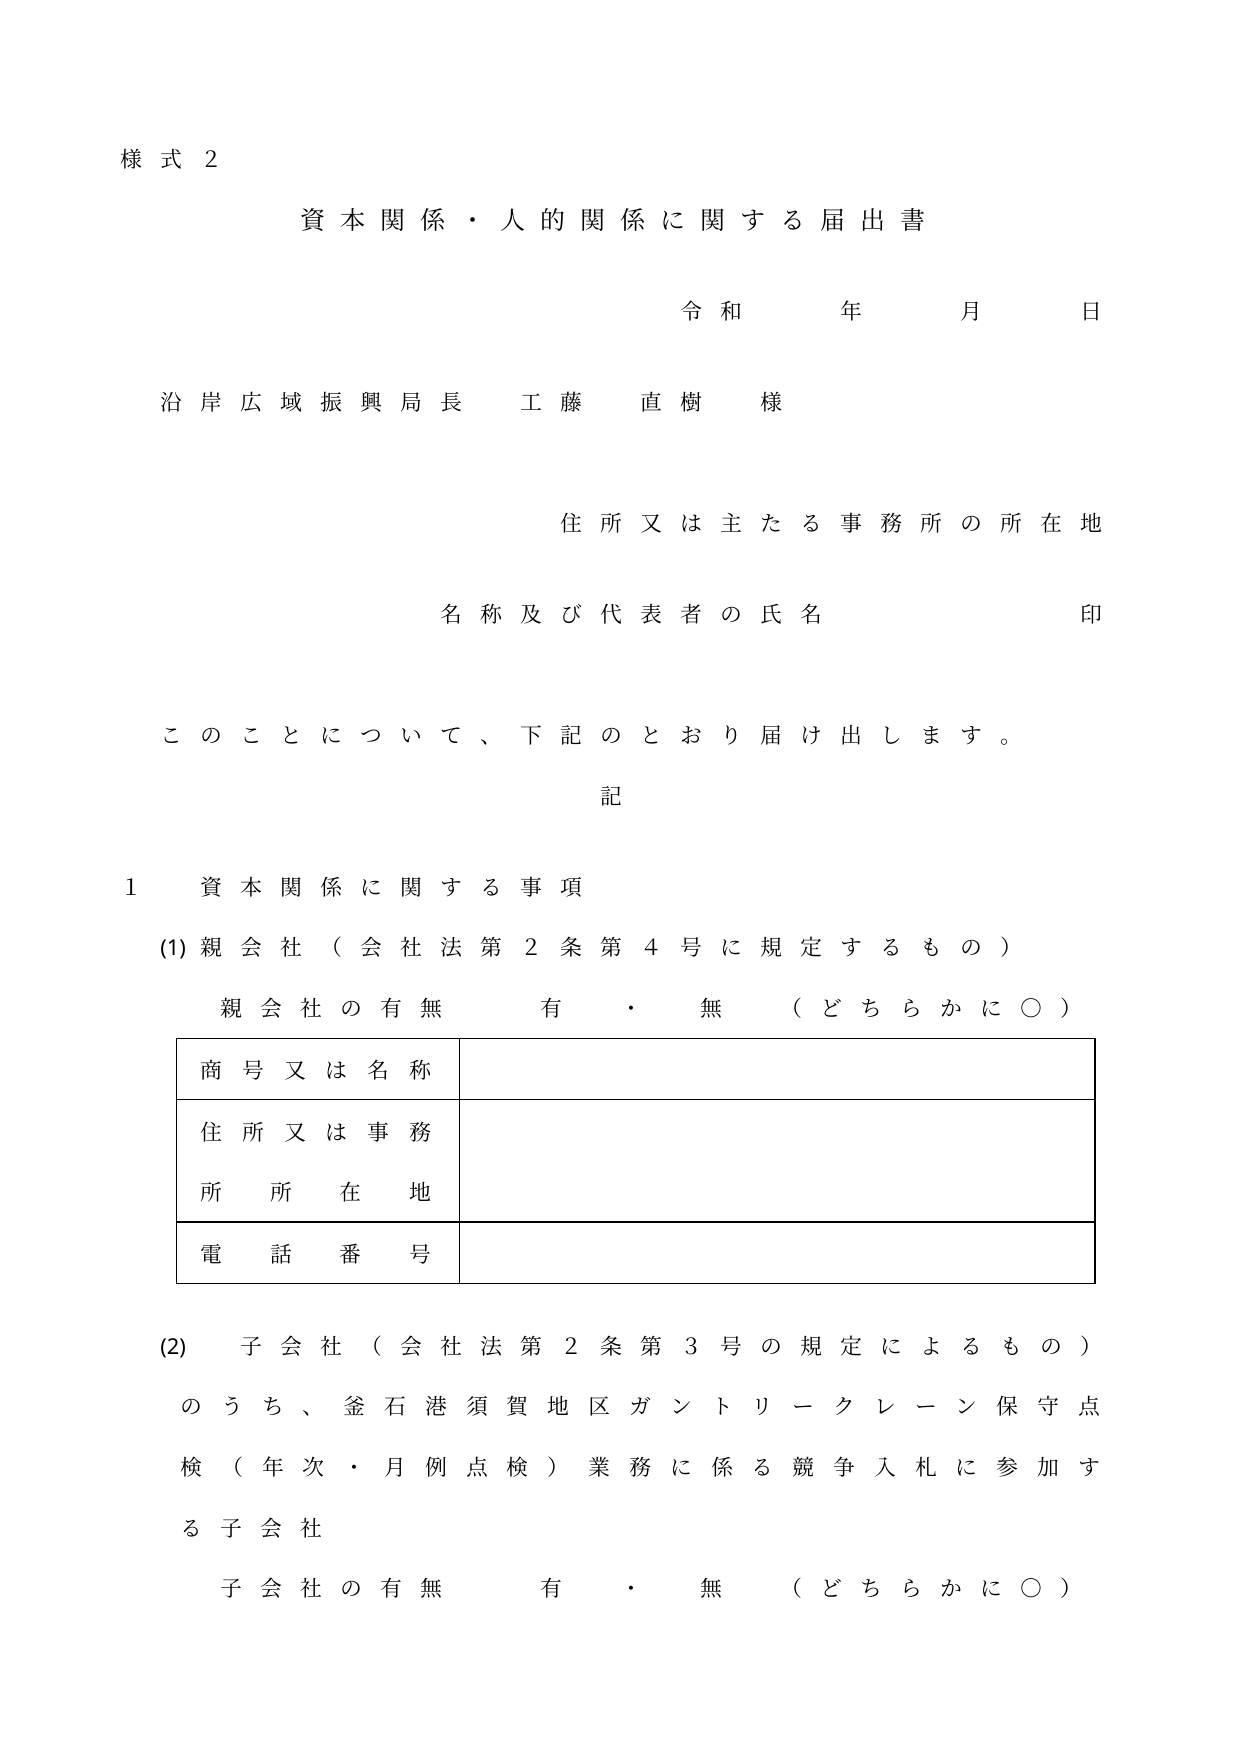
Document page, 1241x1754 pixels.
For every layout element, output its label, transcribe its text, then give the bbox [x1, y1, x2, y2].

text 名称及び代表者の氏名 印 [120, 583, 1120, 643]
table_header [460, 1039, 1094, 1099]
table_cell [460, 1100, 1094, 1221]
table_cell 電話番号 [177, 1223, 459, 1283]
text 記 [120, 764, 1120, 825]
table_cell [460, 1223, 1094, 1283]
text 様式２ [120, 128, 1120, 189]
text (2) 子会社（会社法第２条第３号の規定によるもの）のうち、釜石港須賀地区ガントリークレーン保守点検（年次・月例点検）業務に係る競争入札に参加する子会社 [120, 1314, 1120, 1557]
text 資本関係・人的関係に関する届出書 [120, 189, 1120, 249]
table_cell 住所又は事務所所在地 [177, 1100, 459, 1221]
list 親会社（会社法第２条第４号に規定するもの） [142, 916, 1120, 977]
text このことについて、下記のとおり届け出します。 [120, 704, 1120, 764]
text １ 資本関係に関する事項 [120, 856, 1120, 916]
text 親会社の有無 有 ・ 無 （どちらかに○） [120, 977, 1120, 1037]
text 住所又は主たる事務所の所在地 [120, 492, 1120, 552]
text 子会社の有無 有 ・ 無 （どちらかに○） [160, 1557, 1120, 1617]
text 令和 年 月 日 [120, 279, 1120, 340]
table_header 商号又は名称 [177, 1039, 459, 1099]
text 沿岸広域振興局長 工藤 直樹 様 [120, 371, 1120, 431]
